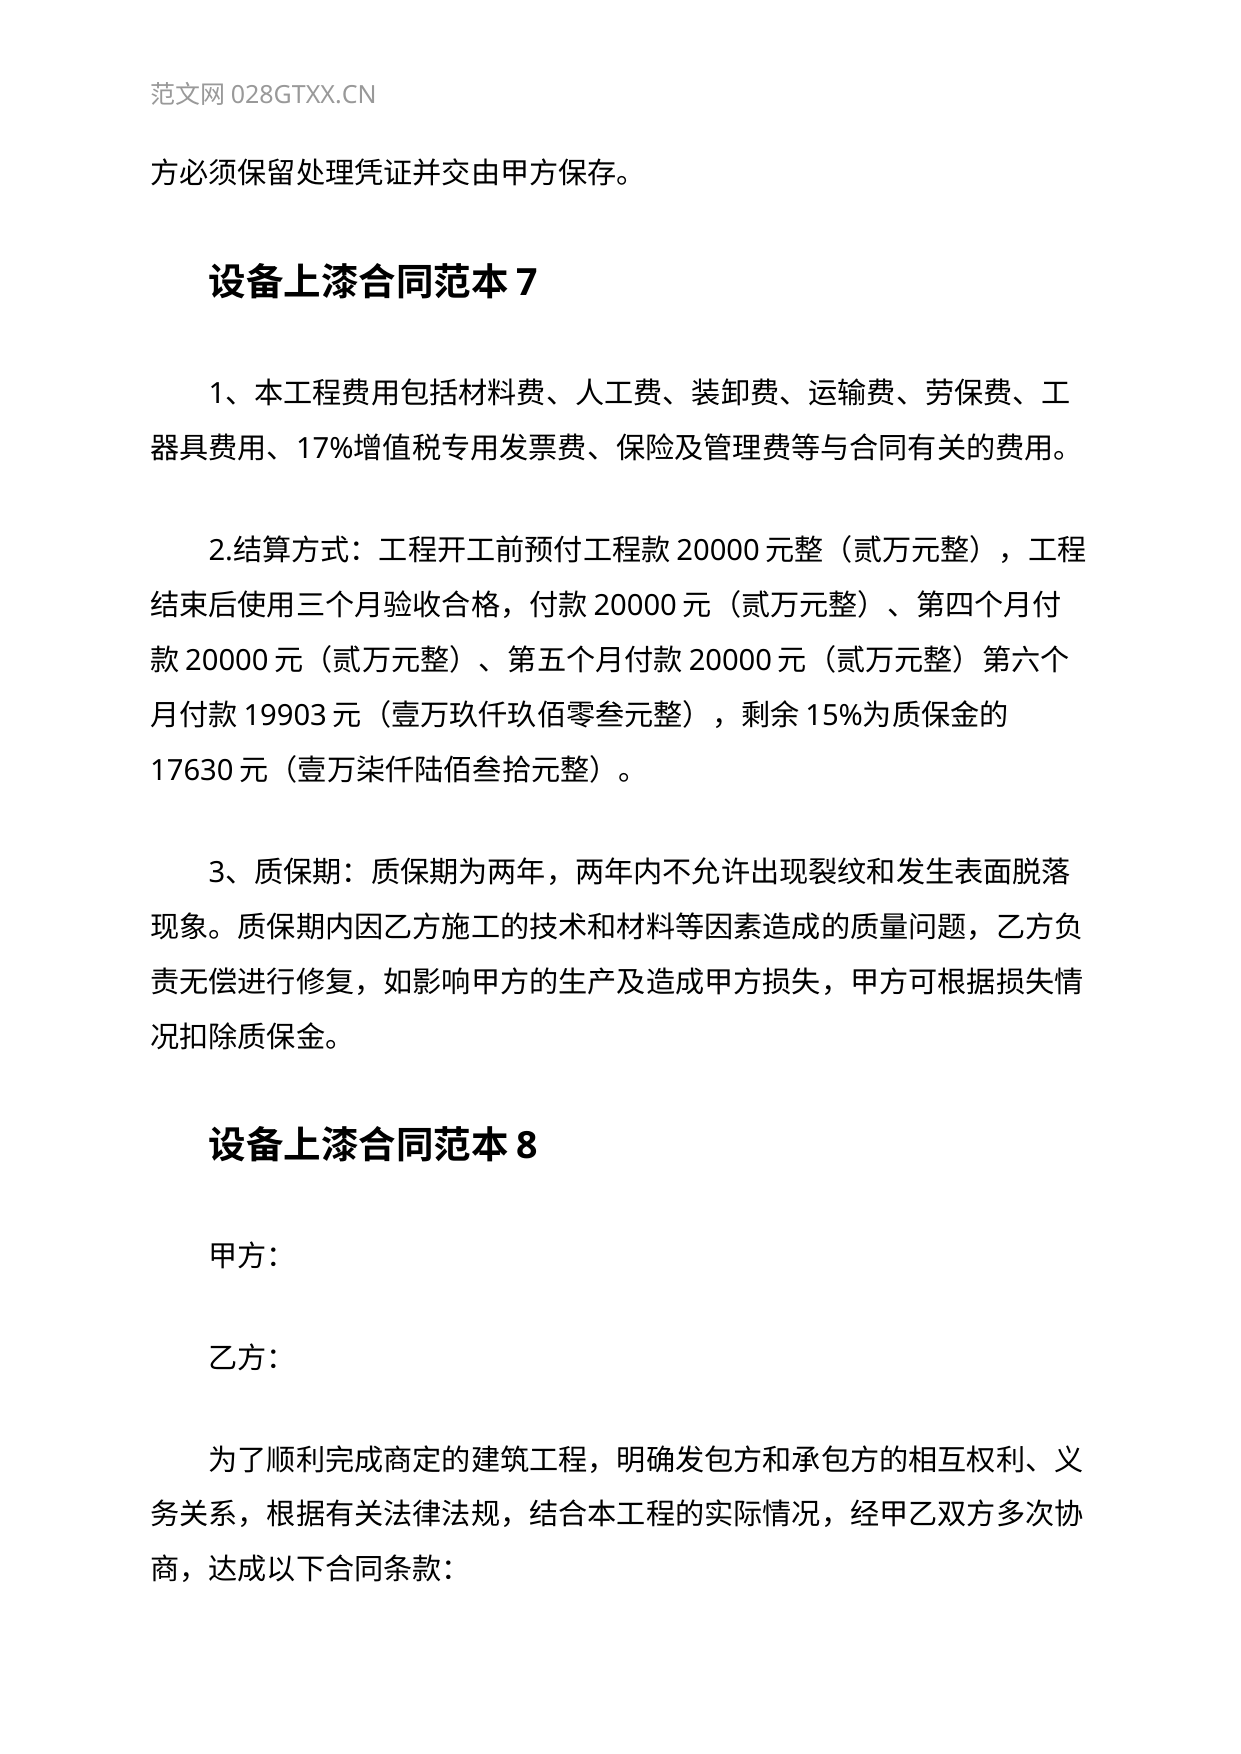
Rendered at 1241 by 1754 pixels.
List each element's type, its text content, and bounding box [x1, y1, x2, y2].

text 设备上漆合同范本7 [150, 252, 1090, 306]
text 为了顺利完成商定的建筑工程，明确发包方和承包方的相互权利、义务关系，根据有关法律法规，结合本工程的实际情况，经甲乙双方多次协商，达成以下合同条款： [150, 1436, 1090, 1588]
text 设备上漆合同范本8 [150, 1115, 1090, 1169]
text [150, 150, 1090, 192]
text 3、质保期：质保期为两年，两年内不允许出现裂纹和发生表面脱落现象。质保期内因乙方施工的技术和材料等因素造成的质量问题，乙方负责无偿进行修复，如影响甲方的生产及造成甲方损失，甲方可根据损失情况扣除质保金。 [150, 848, 1090, 1055]
text 2.结算方式：工程开工前预付工程款20000元整（贰万元整），工程结束后使用三个月验收合格，付款20000元（贰万元整）、第四个月付款20000元（贰万元整）、第五个月付款20000元（贰万元整）第六个月付款19903元（壹万玖仟玖佰零叁元整），剩余15%为质保金的17630元（壹万柒仟陆佰叁拾元整）。 [150, 526, 1090, 789]
text 甲方： [150, 1232, 1090, 1275]
text 乙方： [150, 1334, 1090, 1377]
text 1、本工程费用包括材料费、人工费、装卸费、运输费、劳保费、工器具费用、17%增值税专用发票费、保险及管理费等与合同有关的费用。 [150, 369, 1090, 467]
